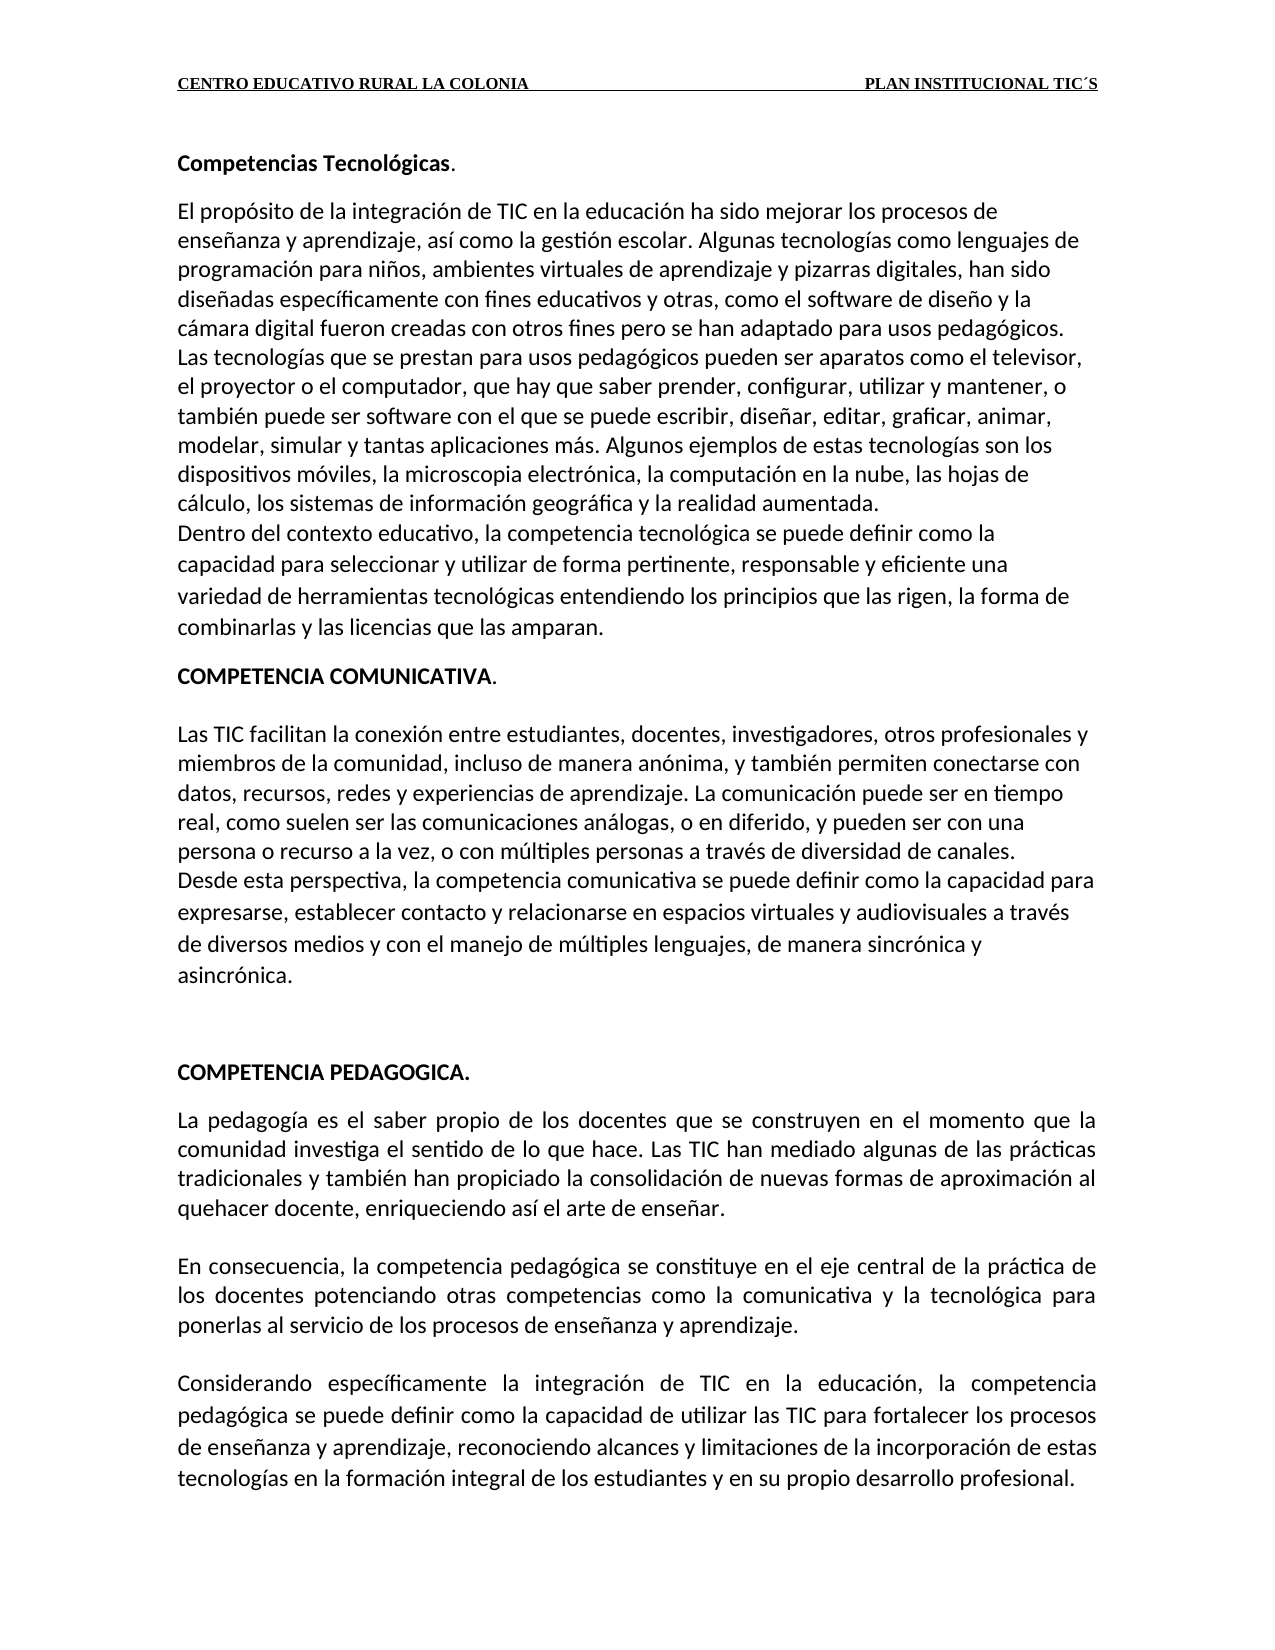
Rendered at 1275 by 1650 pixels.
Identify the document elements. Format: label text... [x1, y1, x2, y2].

text Considerando específicamente la integración de TIC en la educación, la competencia pedagógica se puede definir como la capacidad de utilizar las TIC para fortalecer los procesos de enseñanza y aprendizaje, reconociendo alcances y limitaciones de la incorporación de estas tecnologías en la formación integral de los estudiantes y en su propio desarrollo profesional. [177, 1368, 1098, 1492]
text El propósito de la integración de TIC en la educación ha sido mejorar los procesos de enseñanza y aprendizaje, así como la gestión escolar. Algunas tecnologías como lenguajes de programación para niños, ambientes virtuales de aprendizaje y pizarras digitales, han sido diseñadas específicamente con fines educativos y otras, como el software de diseño y la cámara digital fueron creadas con otros fines pero se han adaptado para usos pedagógicos. [177, 196, 1098, 342]
text COMPETENCIA COMUNICATIVA. [177, 661, 1098, 690]
text Las TIC facilitan la conexión entre estudiantes, docentes, investigadores, otros profesionales y miembros de la comunidad, incluso de manera anónima, y también permiten conectarse con datos, recursos, redes y experiencias de aprendizaje. La comunicación puede ser en tiempo real, como suelen ser las comunicaciones análogas, o en diferido, y pueden ser con una persona o recurso a la vez, o con múltiples personas a través de diversidad de canales. [177, 719, 1098, 866]
text Las tecnologías que se prestan para usos pedagógicos pueden ser aparatos como el televisor, el proyector o el computador, que hay que saber prender, configurar, utilizar y mantener, o también puede ser software con el que se puede escribir, diseñar, editar, graficar, animar, modelar, simular y tantas aplicaciones más. Algunos ejemplos de estas tecnologías son los dispositivos móviles, la microscopia electrónica, la computación en la nube, las hojas de cálculo, los sistemas de información geográfica y la realidad aumentada. [177, 342, 1098, 518]
text En consecuencia, la competencia pedagógica se constituye en el eje central de la práctica de los docentes potenciando otras competencias como la comunicativa y la tecnológica para ponerlas al servicio de los procesos de enseñanza y aprendizaje. [177, 1251, 1098, 1339]
text COMPETENCIA PEDAGOGICA. [177, 1057, 1098, 1086]
text La pedagogía es el saber propio de los docentes que se construyen en el momento que la comunidad investiga el sentido de lo que hace. Las TIC han mediado algunas de las prácticas tradicionales y también han propiciado la consolidación de nuevas formas de aproximación al quehacer docente, enriqueciendo así el arte de enseñar. [177, 1105, 1098, 1222]
text Desde esta perspectiva, la competencia comunicativa se puede definir como la capacidad para expresarse, establecer contacto y relacionarse en espacios virtuales y audiovisuales a través de diversos medios y con el manejo de múltiples lenguajes, de manera sincrónica y asincrónica. [177, 866, 1098, 989]
text Dentro del contexto educativo, la competencia tecnológica se puede definir como la capacidad para seleccionar y utilizar de forma pertinente, responsable y eficiente una variedad de herramientas tecnológicas entendiendo los principios que las rigen, la forma de combinarlas y las licencias que las amparan. [177, 518, 1098, 642]
text Competencias Tecnológicas. [177, 148, 1098, 177]
